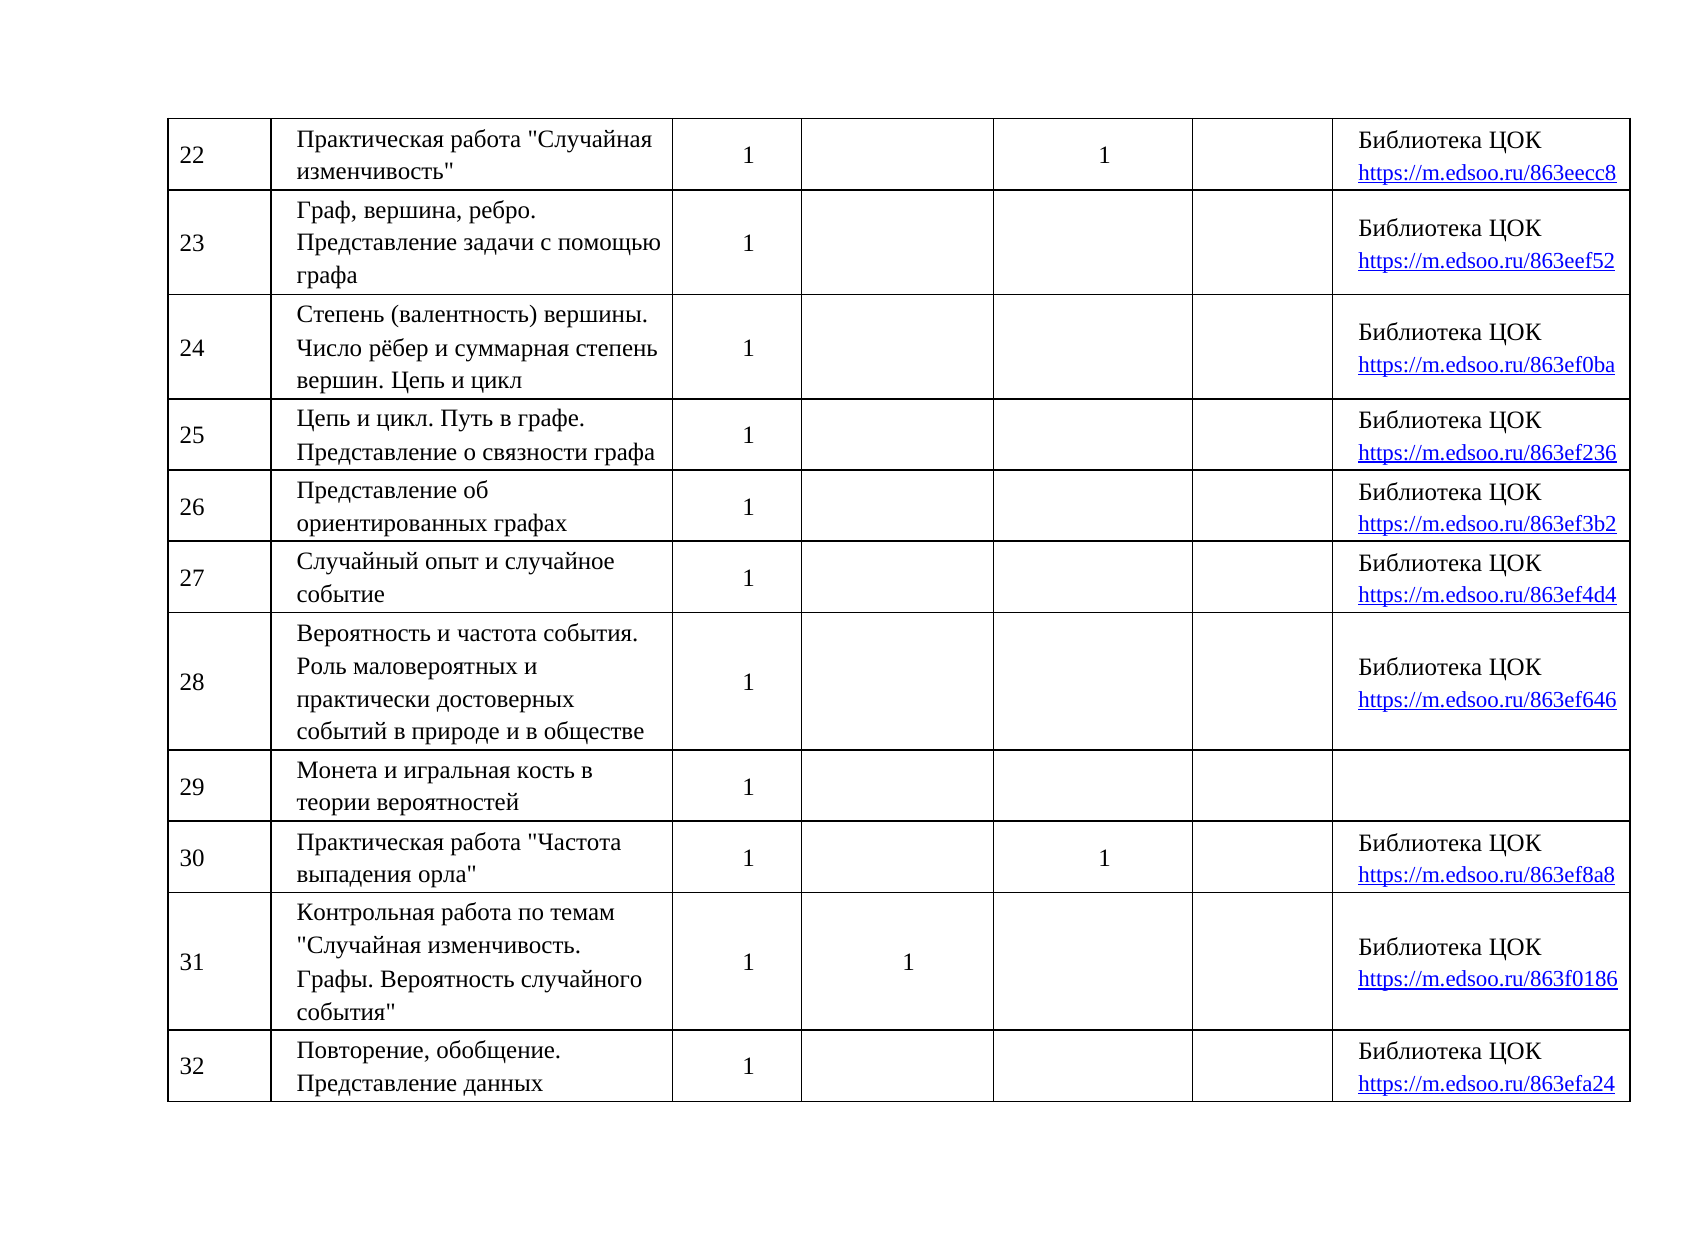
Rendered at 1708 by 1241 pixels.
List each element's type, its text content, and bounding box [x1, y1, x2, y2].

table_cell Степень (валентность) вершины. Число рёбер и суммарная степень вершин. Цепь и цикл [272, 295, 672, 398]
table_cell 1 [673, 471, 801, 540]
table_cell 1 [673, 191, 801, 293]
table_cell Представление об ориентированных графах [272, 471, 672, 540]
table_cell [1193, 191, 1332, 293]
table_header Библиотека ЦОК https://m.edsoo.ru/863eecc8 [1333, 119, 1629, 189]
table_cell [994, 295, 1192, 398]
table_cell 31 [169, 893, 270, 1029]
table_cell 28 [169, 613, 270, 749]
table_cell Случайный опыт и случайное событие [272, 542, 672, 612]
table_cell [1193, 822, 1332, 892]
table_cell [994, 471, 1192, 540]
table_cell [1193, 1031, 1332, 1101]
table_header [802, 119, 993, 189]
table_cell [994, 1031, 1192, 1101]
table_header 1 [673, 119, 801, 189]
table_cell [1193, 613, 1332, 749]
table_cell [994, 400, 1192, 469]
table_cell 29 [169, 751, 270, 820]
table_cell Библиотека ЦОК https://m.edsoo.ru/863ef3b2 [1333, 471, 1629, 540]
table_cell 1 [673, 822, 801, 892]
table_cell [802, 822, 993, 892]
table_cell [802, 1031, 993, 1101]
table_cell Вероятность и частота события. Роль маловероятных и практически достоверных событий в природе и в обществе [272, 613, 672, 749]
table_header Практическая работа "Случайная изменчивость" [272, 119, 672, 189]
table_cell [802, 400, 993, 469]
table_cell [1193, 400, 1332, 469]
table_cell [994, 542, 1192, 612]
table_cell 30 [169, 822, 270, 892]
table_cell Библиотека ЦОК https://m.edsoo.ru/863ef0ba [1333, 295, 1629, 398]
table_cell [802, 751, 993, 820]
table_cell Цепь и цикл. Путь в графе. Представление о связности графа [272, 400, 672, 469]
table_cell 27 [169, 542, 270, 612]
table_cell 1 [673, 751, 801, 820]
table_cell [994, 751, 1192, 820]
table_cell [1193, 893, 1332, 1029]
table_cell Библиотека ЦОК https://m.edsoo.ru/863ef236 [1333, 400, 1629, 469]
table_cell Библиотека ЦОК https://m.edsoo.ru/863f0186 [1333, 893, 1629, 1029]
table_cell Библиотека ЦОК https://m.edsoo.ru/863ef4d4 [1333, 542, 1629, 612]
table_cell [994, 191, 1192, 293]
table_cell [802, 542, 993, 612]
table_cell Практическая работа "Частота выпадения орла" [272, 822, 672, 892]
table_cell Библиотека ЦОК https://m.edsoo.ru/863eef52 [1333, 191, 1629, 293]
table_cell [994, 893, 1192, 1029]
table_header 22 [169, 119, 270, 189]
table_cell 26 [169, 471, 270, 540]
table_cell [1193, 471, 1332, 540]
table_header [1193, 119, 1332, 189]
table_cell [1333, 751, 1629, 820]
table_cell Библиотека ЦОК https://m.edsoo.ru/863ef8a8 [1333, 822, 1629, 892]
table_cell Контрольная работа по темам "Случайная изменчивость. Графы. Вероятность случайного события" [272, 893, 672, 1029]
table_cell 1 [802, 893, 993, 1029]
table_cell [802, 471, 993, 540]
table_cell Библиотека ЦОК https://m.edsoo.ru/863efa24 [1333, 1031, 1629, 1101]
table_cell 1 [994, 822, 1192, 892]
table_cell [1193, 542, 1332, 612]
table_cell Граф, вершина, ребро. Представление задачи с помощью графа [272, 191, 672, 293]
table_cell 1 [673, 295, 801, 398]
table_cell [1193, 751, 1332, 820]
table_cell 32 [169, 1031, 270, 1101]
table_cell 1 [673, 542, 801, 612]
table_cell [994, 613, 1192, 749]
table_cell [802, 613, 993, 749]
table_cell 1 [673, 400, 801, 469]
table_cell 24 [169, 295, 270, 398]
table_cell 1 [673, 613, 801, 749]
table_cell Повторение, обобщение. Представление данных [272, 1031, 672, 1101]
table_cell 1 [673, 1031, 801, 1101]
table_cell 1 [673, 893, 801, 1029]
table_cell Монета и игральная кость в теории вероятностей [272, 751, 672, 820]
table_header 1 [994, 119, 1192, 189]
table_cell [802, 295, 993, 398]
table_cell [1193, 295, 1332, 398]
table_cell 23 [169, 191, 270, 293]
table_cell [802, 191, 993, 293]
table_cell 25 [169, 400, 270, 469]
table_cell Библиотека ЦОК https://m.edsoo.ru/863ef646 [1333, 613, 1629, 749]
